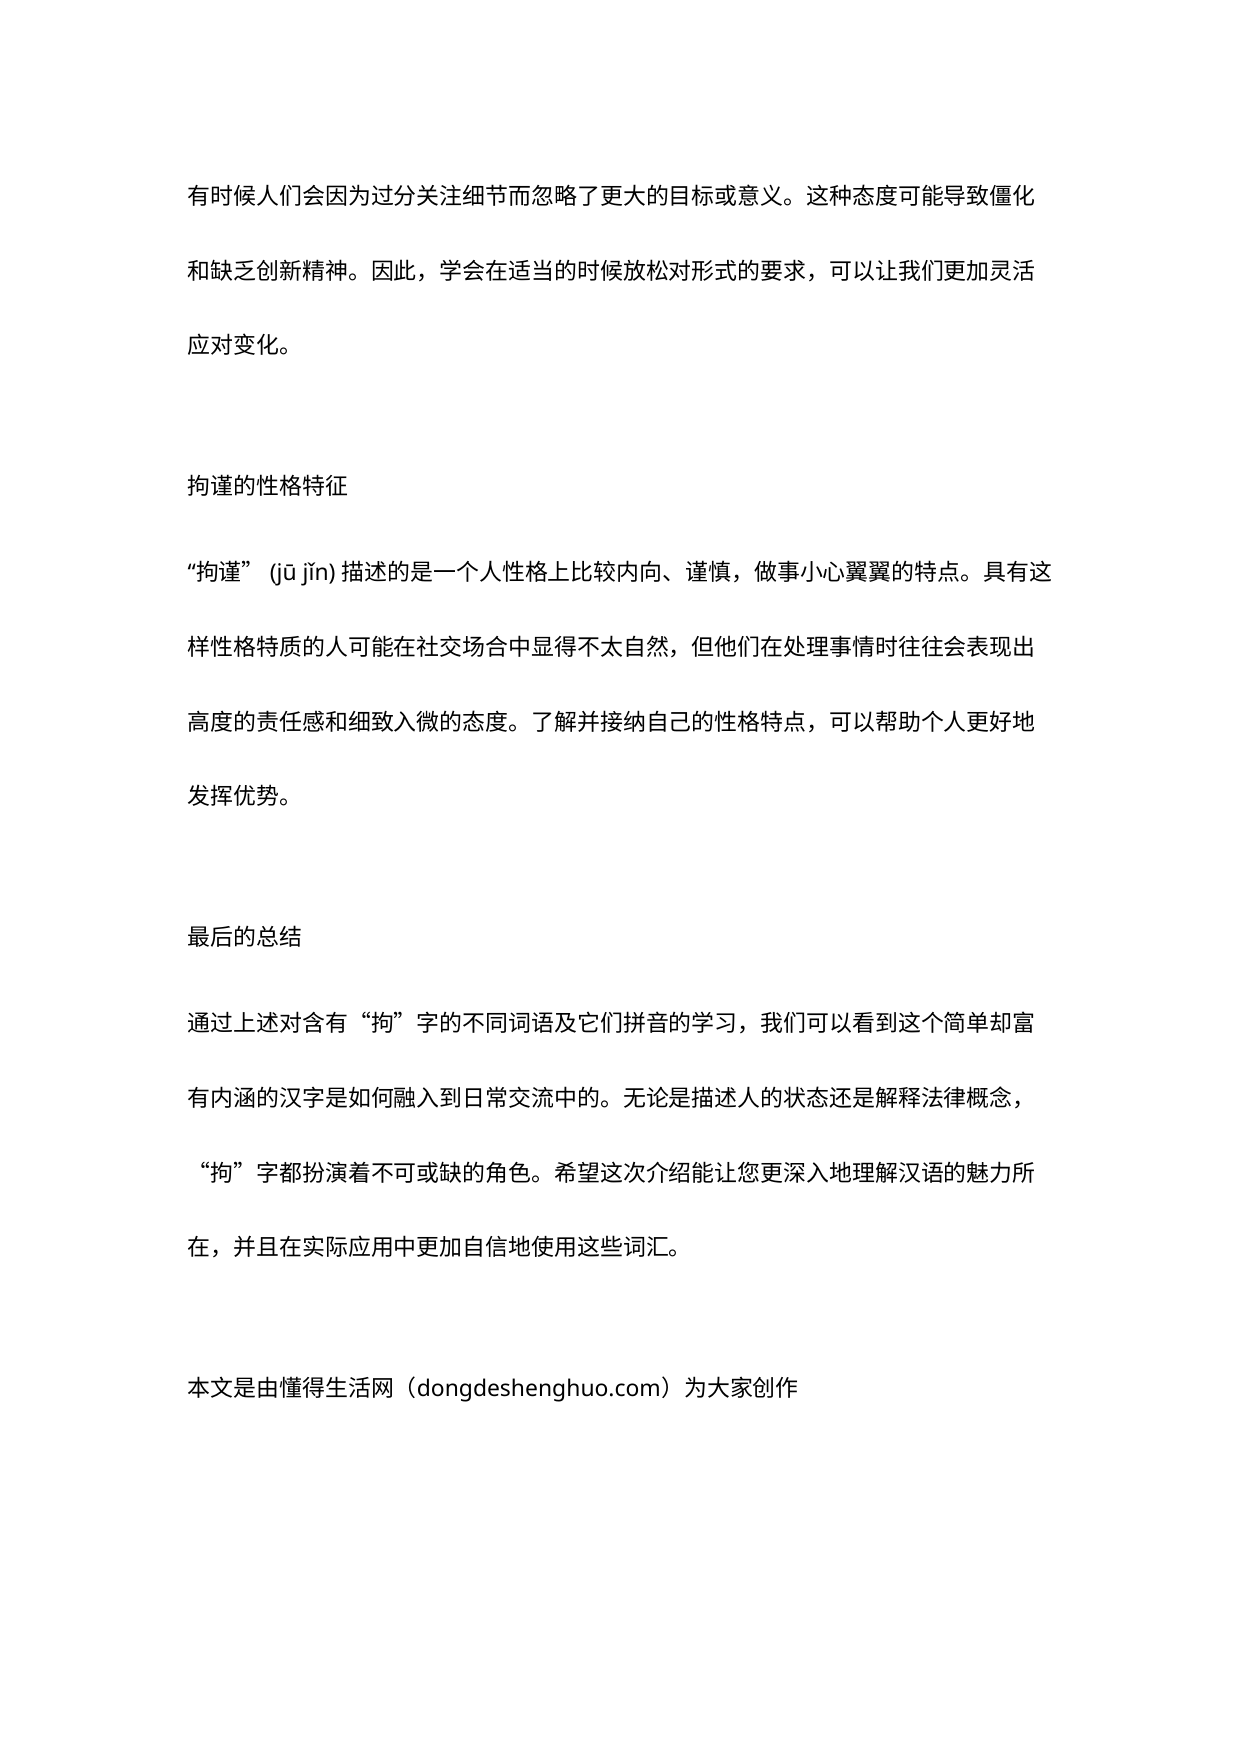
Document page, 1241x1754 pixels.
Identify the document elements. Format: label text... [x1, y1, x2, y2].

text “拘谨” (jū jǐn) 描述的是一个人性格上比较内向、谨慎，做事小心翼翼的特点。具有这样性格特质的人可能在社交场合中显得不太自然，但他们在处理事情时往往会表现出高度的责任感和细致入微的态度。了解并接纳自己的性格特点，可以帮助个人更好地发挥优势。 [187, 538, 1053, 827]
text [187, 162, 1053, 376]
text 通过上述对含有“拘”字的不同词语及它们拼音的学习，我们可以看到这个简单却富有内涵的汉字是如何融入到日常交流中的。无论是描述人的状态还是解释法律概念，“拘”字都扮演着不可或缺的角色。希望这次介绍能让您更深入地理解汉语的魅力所在，并且在实际应用中更加自信地使用这些词汇。 [187, 989, 1053, 1278]
text 拘谨的性格特征 [187, 452, 1053, 517]
text 最后的总结 [187, 903, 1053, 968]
text 本文是由懂得生活网（dongdeshenghuo.com）为大家创作 [187, 1354, 1053, 1419]
